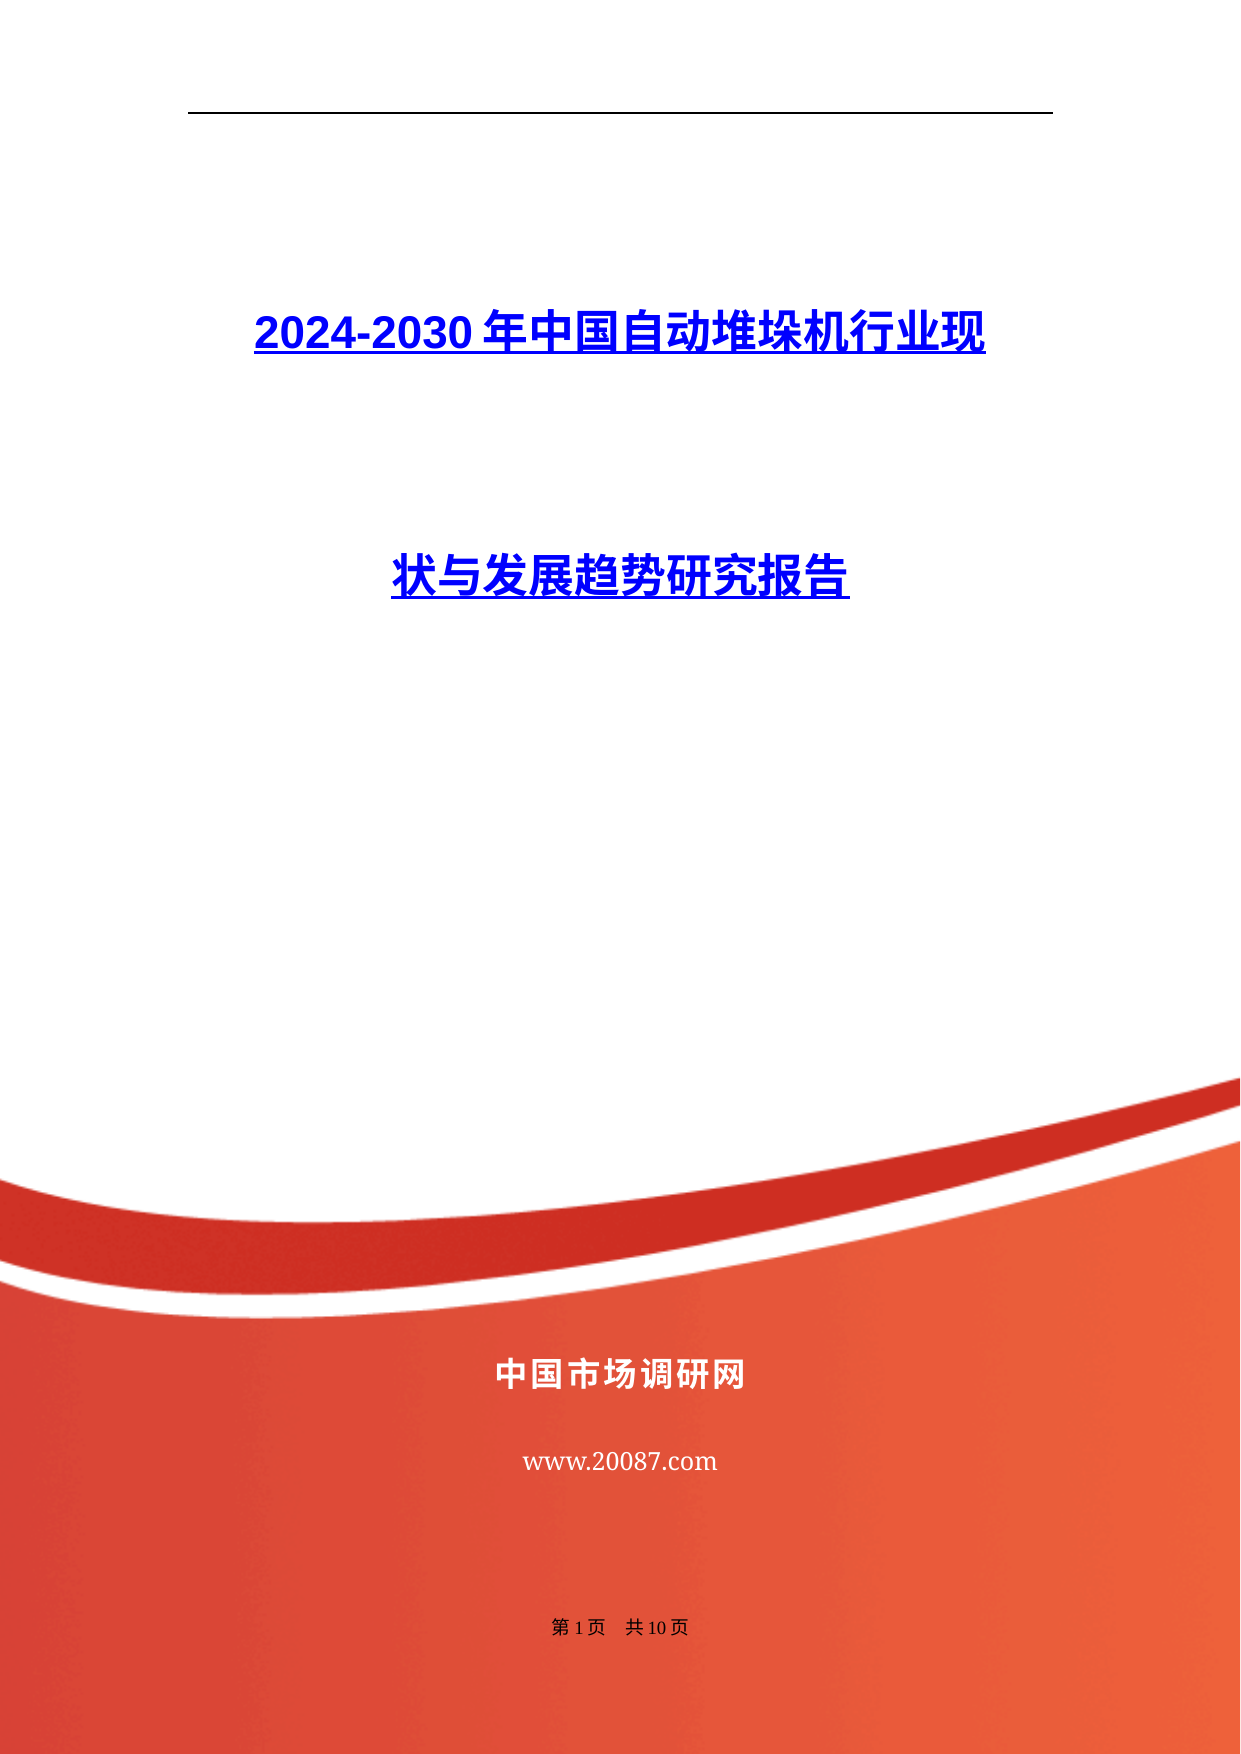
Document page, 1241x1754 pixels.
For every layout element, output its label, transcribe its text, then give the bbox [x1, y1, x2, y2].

subtitle 中国市场调研网 [187, 1339, 1053, 1404]
picture [0, 1006, 1241, 1754]
text www.20087.com [187, 1428, 1053, 1493]
table_header 2024-2030年中国自动堆垛机行业现状与发展趋势研究报告 [188, 207, 1053, 773]
